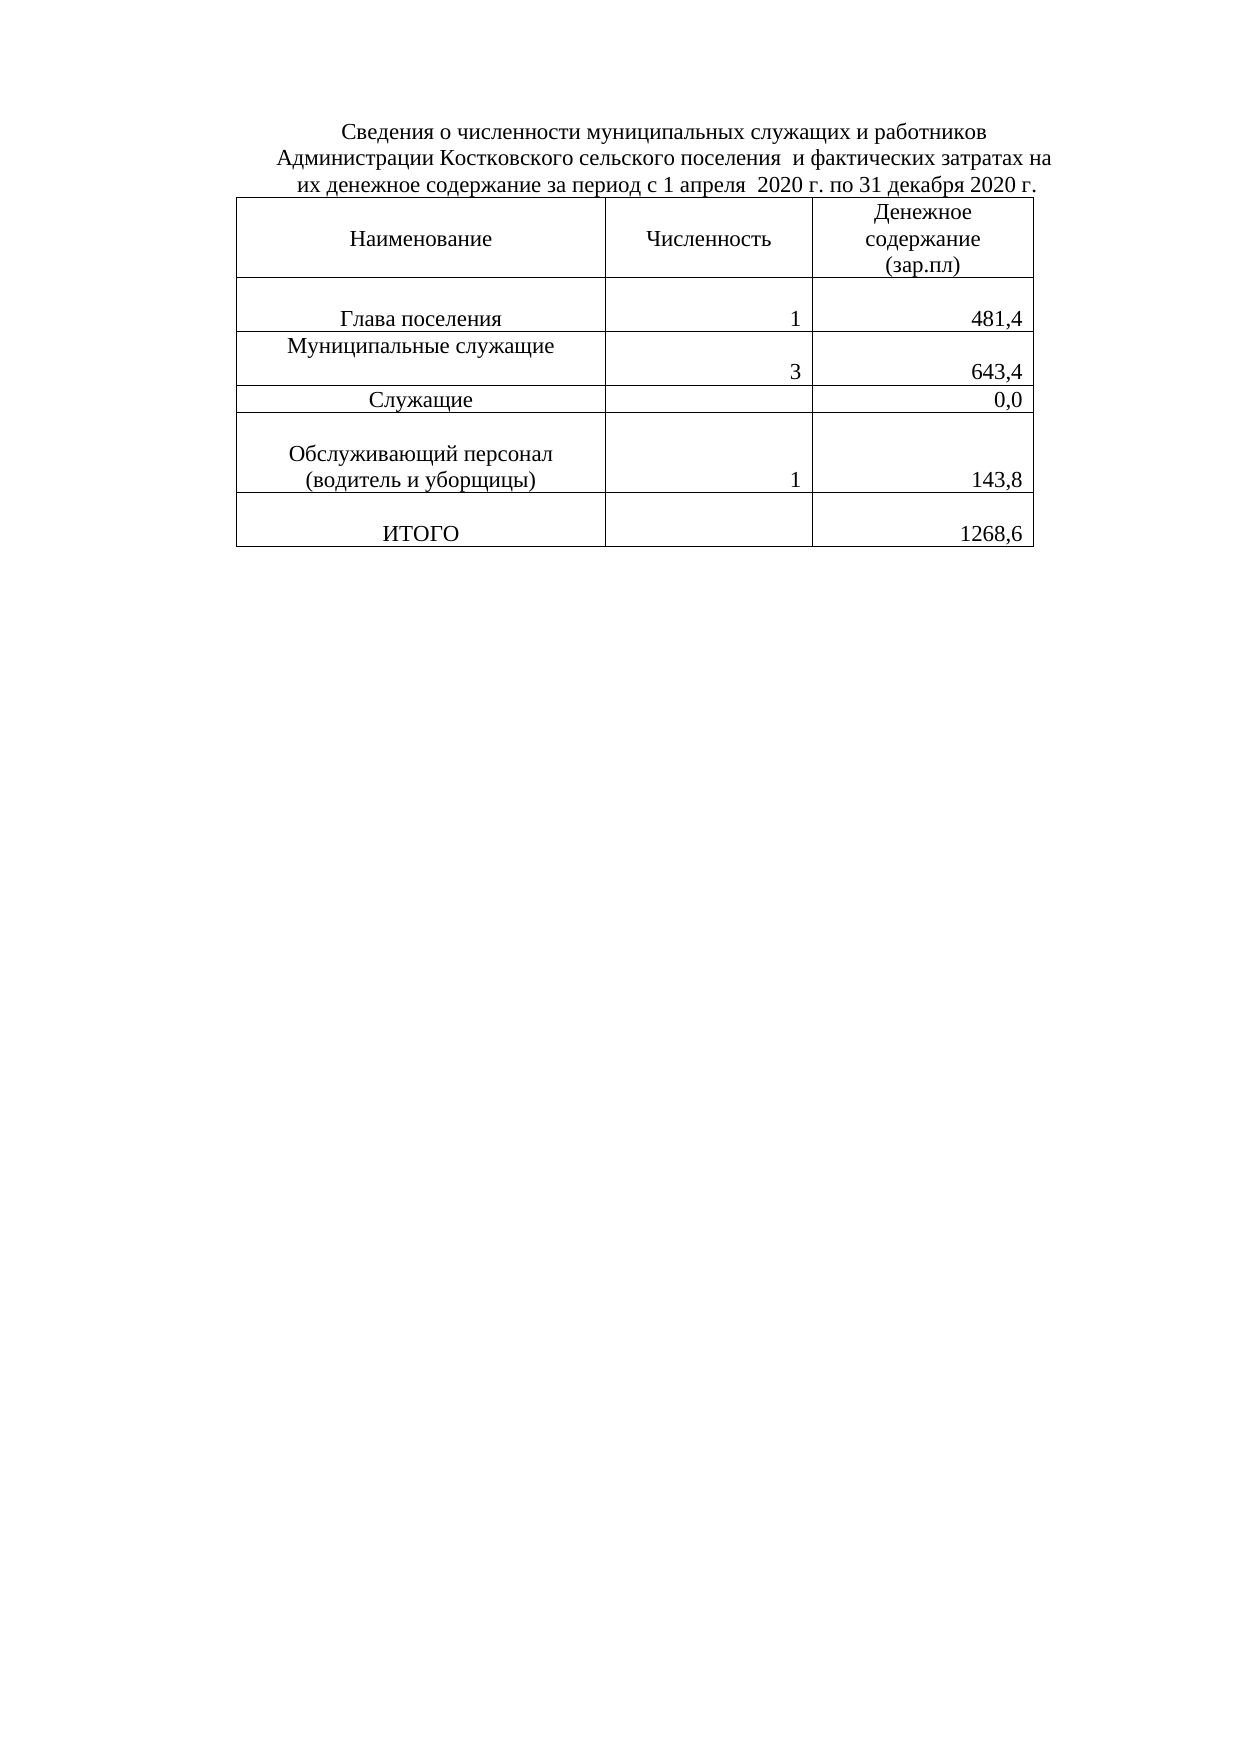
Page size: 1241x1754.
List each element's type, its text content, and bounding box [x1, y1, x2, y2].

table_cell 1 [606, 413, 812, 492]
table_cell 643,4 [813, 332, 1033, 385]
table_cell 143,8 [813, 413, 1033, 492]
table_header Наименование [237, 198, 605, 277]
text Сведения о численности муниципальных служащих и работников [177, 118, 1152, 144]
table_cell 481,4 [813, 278, 1033, 331]
table_cell 0,0 [813, 386, 1033, 412]
table_cell Обслуживающий персонал (водитель и уборщицы) [237, 413, 605, 492]
table_cell Муниципальные служащие [237, 332, 605, 385]
table_cell 1 [606, 278, 812, 331]
table_cell Служащие [237, 386, 605, 412]
table_cell 3 [606, 332, 812, 385]
text Администрации Костковского сельского поселения и фактических затратах на [177, 144, 1152, 171]
table_cell [606, 386, 812, 412]
table_cell [606, 493, 812, 546]
table_cell Глава поселения [237, 278, 605, 331]
table_header Денежное содержание (зар.пл) [813, 198, 1033, 277]
table_cell ИТОГО [237, 493, 605, 546]
text их денежное содержание за период с 1 апреля 2020 г. по 31 декабря 2020 г. [177, 171, 1152, 197]
table_header Численность [606, 198, 812, 277]
table_cell 1268,6 [813, 493, 1033, 546]
